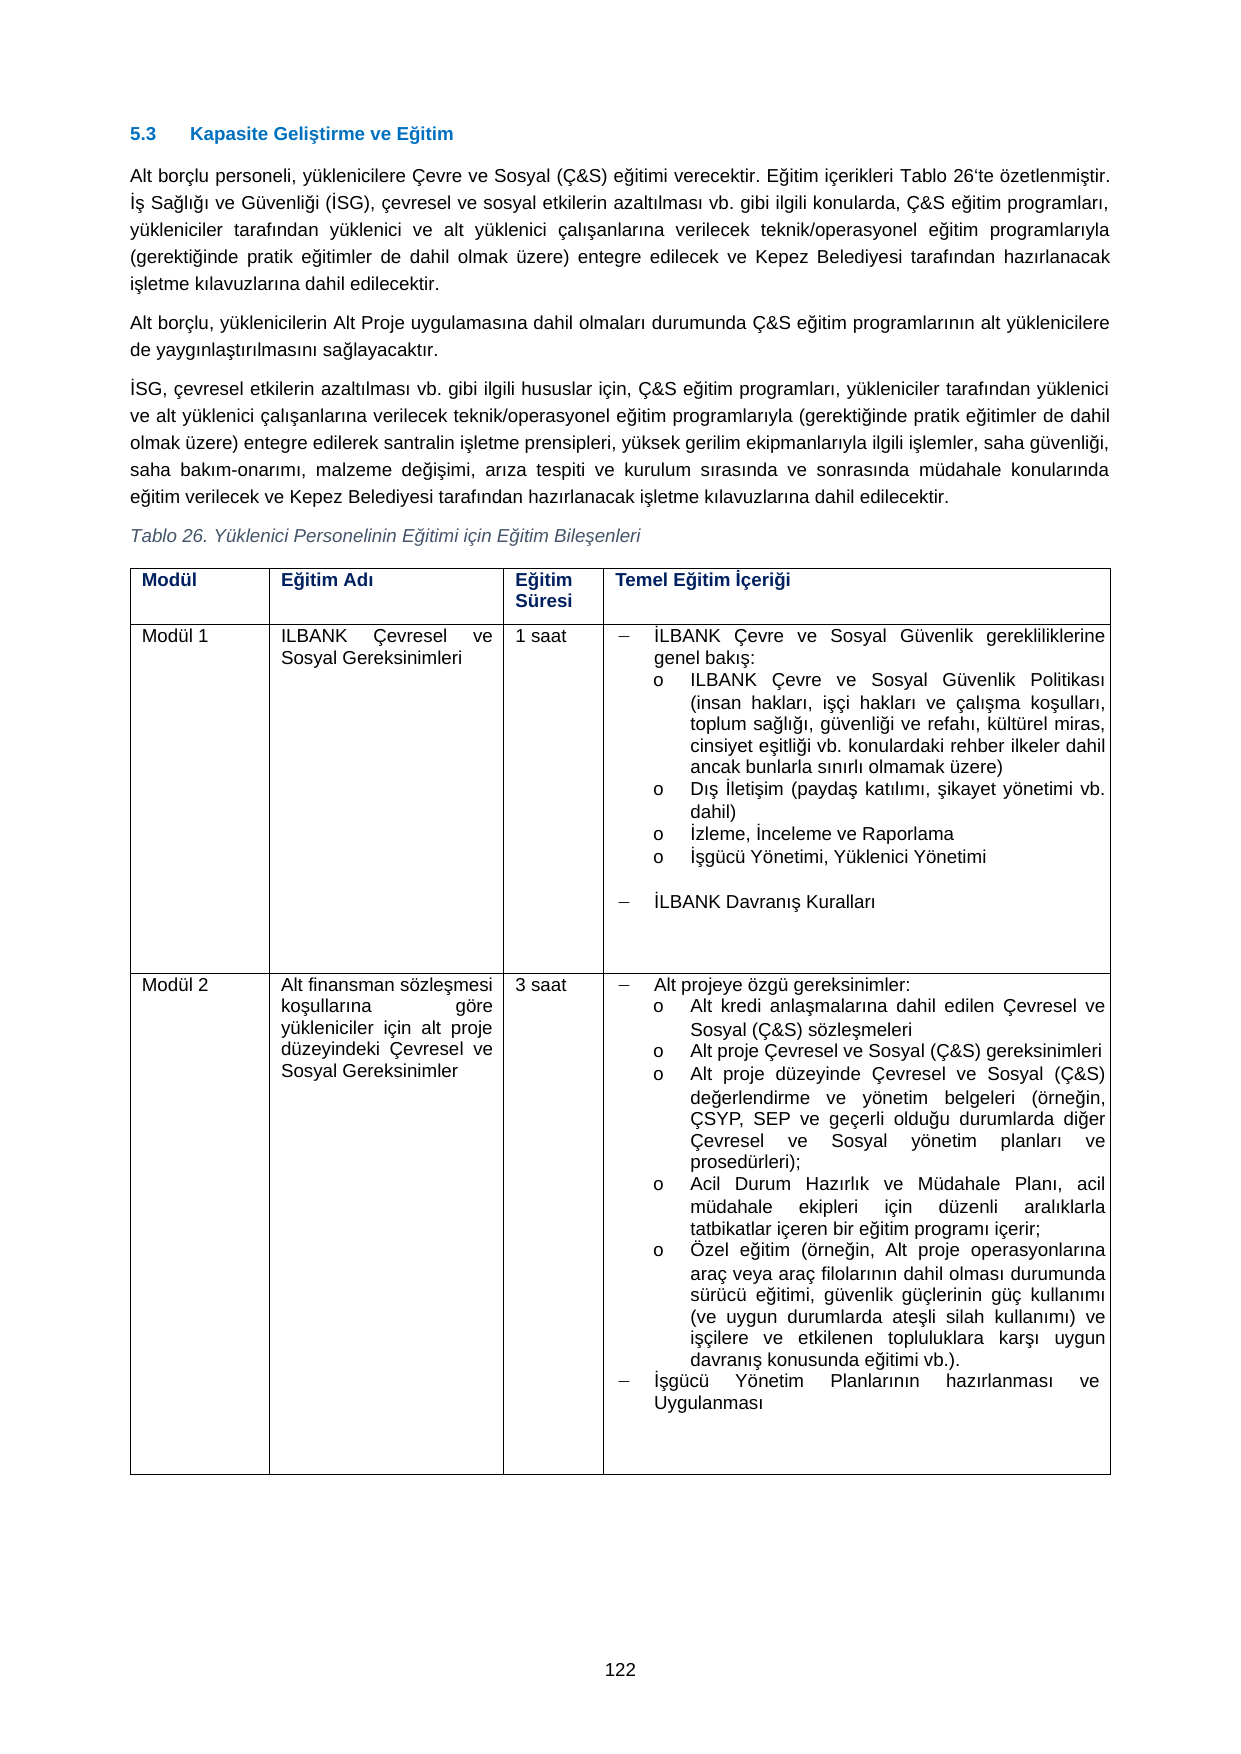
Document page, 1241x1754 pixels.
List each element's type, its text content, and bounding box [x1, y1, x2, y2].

table_cell Modül 1 [131, 625, 269, 972]
table_header Modül [131, 569, 269, 624]
table_header Eğitim Süresi [504, 569, 603, 624]
subtitle Kapasite Geliştirme ve Eğitim [130, 118, 1110, 144]
table_cell Alt finansman sözleşmesi koşullarına göre yükleniciler için alt proje düzeyindeki Çevresel ve Sosyal Gereksinimler [270, 974, 503, 1473]
text İSG, çevresel etkilerin azaltılması vb. gibi ilgili hususlar için, Ç&S eğitim programları, yükleniciler tarafından yüklenici ve alt yüklenici çalışanlarına verilecek teknik/operasyonel eğitim programlarıyla (gerektiğinde pratik eğitimler de dahil olmak üzere) entegre edilerek santralin işletme prensipleri, yüksek gerilim ekipmanlarıyla ilgili işlemler, saha güvenliği, saha bakım-onarımı, malzeme değişimi, arıza tespiti ve kurulum sırasında ve sonrasında müdahale konularında eğitim verilecek ve Kepez Belediyesi tarafından hazırlanacak işletme kılavuzlarına dahil edilecektir. [130, 378, 1110, 507]
table_cell Modül 2 [131, 974, 269, 1473]
table_cell 3 saat [504, 974, 603, 1473]
table_cell Alt projeye özgü gereksinimler: Alt kredi anlaşmalarına dahil edilen Çevresel ve Sosyal (Ç&S) sözleşmeleri Alt proje Çevresel ve Sosyal (Ç&S) gereksinimleri Alt proje düzeyinde Çevresel ve Sosyal (Ç&S) değerlendirme ve yönetim belgeleri (örneğin, ÇSYP, SEP ve geçerli olduğu durumlarda diğer Çevresel ve Sosyal yönetim planları ve prosedürleri); Acil Durum Hazırlık ve Müdahale Planı, acil müdahale ekipleri için düzenli aralıklarla tatbikatlar içeren bir eğitim programı içerir; Özel eğitim (örneğin, Alt proje operasyonlarına araç veya araç filolarının dahil olması durumunda sürücü eğitimi, güvenlik güçlerinin güç kullanımı (ve uygun durumlarda ateşli silah kullanımı) ve işçilere ve etkilenen topluluklara karşı uygun davranış konusunda eğitimi vb.). İşgücü Yönetim Planlarının hazırlanması ve Uygulanması [604, 974, 1110, 1473]
table_cell 1 saat [504, 625, 603, 972]
table_header Temel Eğitim İçeriği [604, 569, 1110, 624]
table_header Eğitim Adı [270, 569, 503, 624]
table_cell ILBANK Çevresel ve Sosyal Gereksinimleri [270, 625, 503, 972]
table_cell İLBANK Çevre ve Sosyal Güvenlik gerekliliklerine genel bakış: ILBANK Çevre ve Sosyal Güvenlik Politikası (insan hakları, işçi hakları ve çalışma koşulları, toplum sağlığı, güvenliği ve refahı, kültürel miras, cinsiyet eşitliği vb. konulardaki rehber ilkeler dahil ancak bunlarla sınırlı olmamak üzere) Dış İletişim (paydaş katılımı, şikayet yönetimi vb. dahil) İzleme, İnceleme ve Raporlama İşgücü Yönetimi, Yüklenici Yönetimi İLBANK Davranış Kuralları [604, 625, 1110, 972]
text Alt borçlu, yüklenicilerin Alt Proje uygulamasına dahil olmaları durumunda Ç&S eğitim programlarının alt yüklenicilere de yaygınlaştırılmasını sağlayacaktır. [130, 312, 1110, 360]
